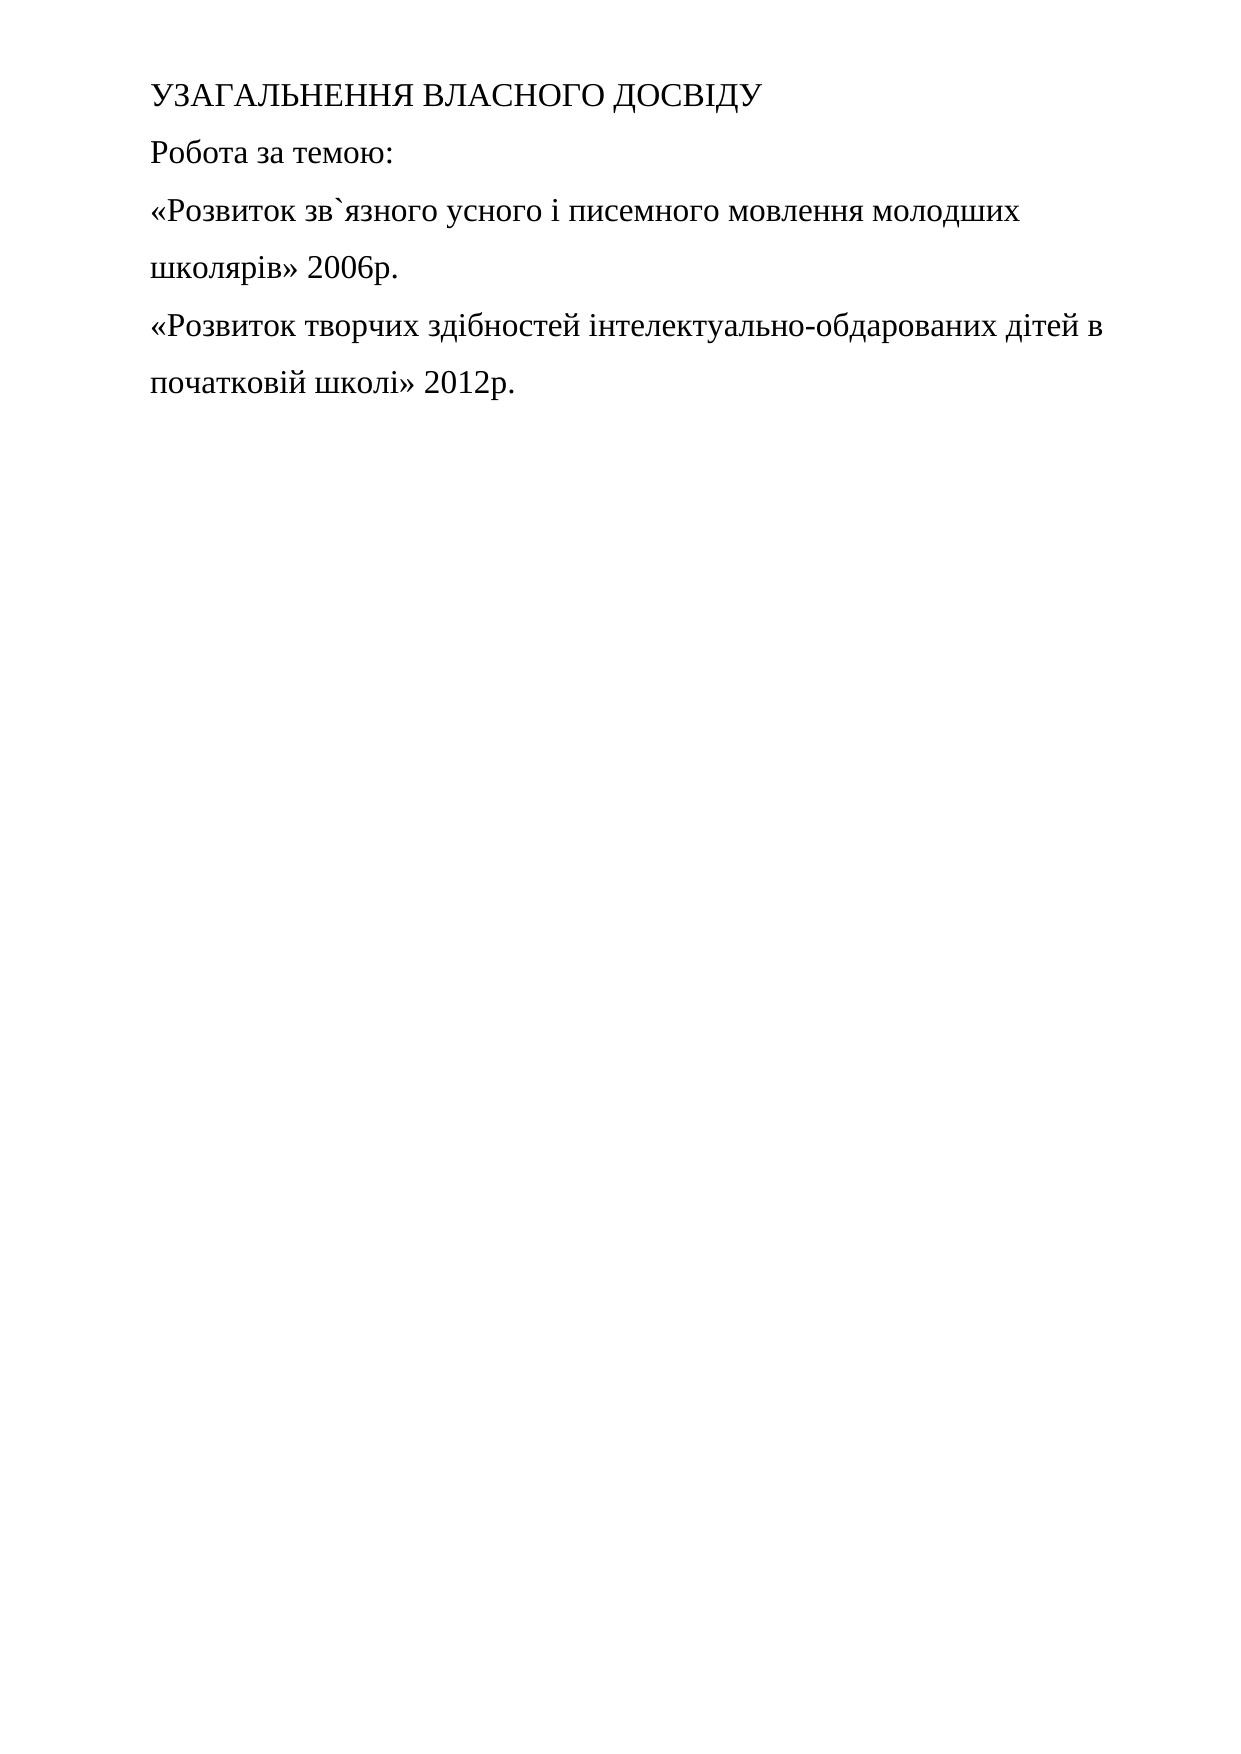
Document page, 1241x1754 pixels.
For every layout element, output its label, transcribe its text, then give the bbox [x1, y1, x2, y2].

text УЗАГАЛЬНЕННЯ ВЛАСНОГО ДОСВІДУ [150, 75, 1165, 113]
text «Розвиток творчих здібностей інтелектуально-обдарованих дітей в початковій школі» 2012р. [150, 305, 1165, 401]
text Робота за темою: [150, 132, 1165, 171]
text «Розвиток зв`язного усного і писемного мовлення молодших школярів» 2006р. [150, 190, 1165, 286]
